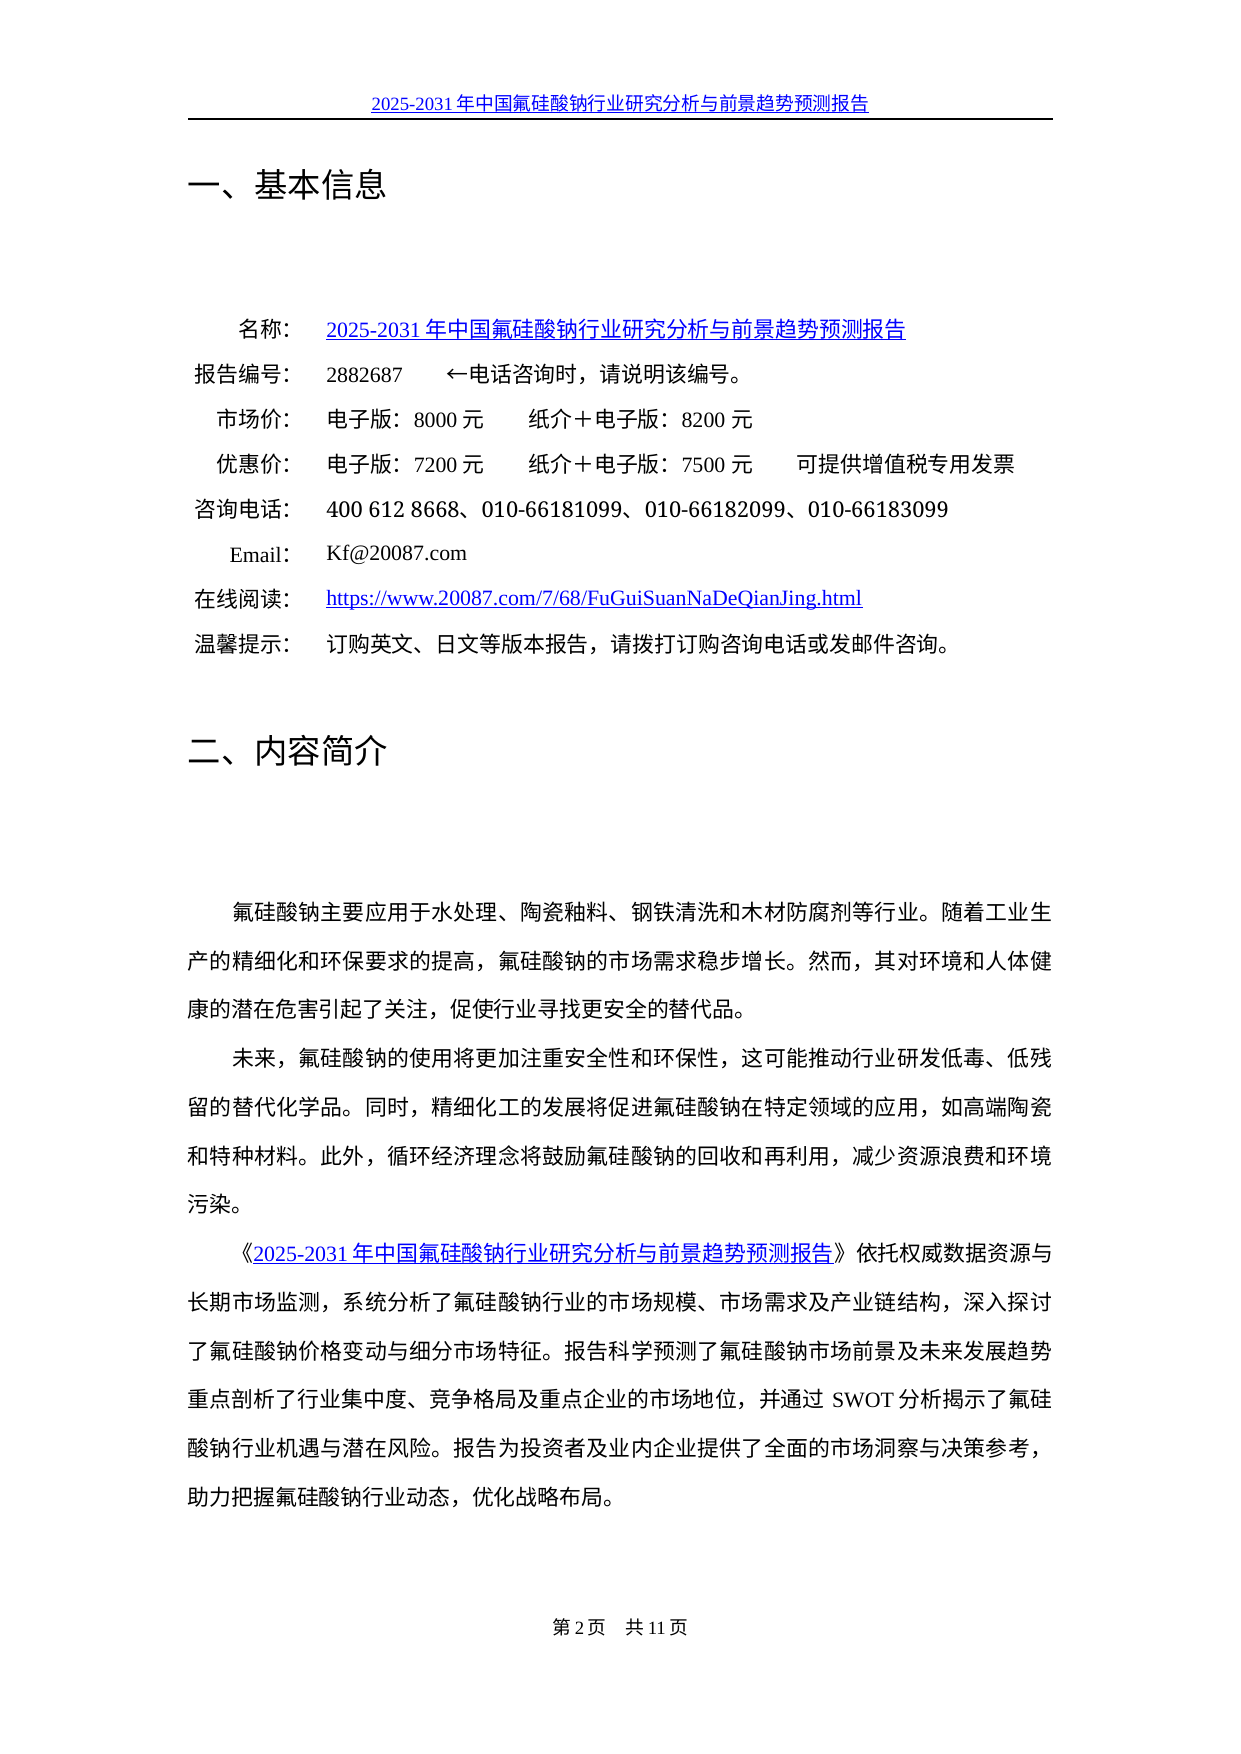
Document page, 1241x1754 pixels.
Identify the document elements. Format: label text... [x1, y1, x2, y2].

table_cell 在线阅读： [167, 582, 315, 627]
table_header 名称： [167, 312, 315, 357]
table_cell 2882687 ←电话咨询时，请说明该编号。 [315, 357, 1073, 402]
table_cell Email： [167, 537, 315, 582]
table_cell 电子版：7200 元 纸介＋电子版：7500 元 可提供增值税专用发票 [315, 447, 1073, 492]
table_header 2025-2031年中国氟硅酸钠行业研究分析与前景趋势预测报告 [315, 312, 1073, 357]
table_cell 报告编号： [167, 357, 315, 402]
title 二、内容简介 [187, 717, 1053, 782]
table_cell 市场价： [167, 402, 315, 447]
table_cell 温馨提示： [167, 627, 315, 672]
table_cell 400 612 8668、010-66181099、010-66182099、010-66183099 [315, 492, 1073, 537]
table_cell 咨询电话： [167, 492, 315, 537]
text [187, 894, 1053, 1512]
table_cell 电子版：8000 元 纸介＋电子版：8200 元 [315, 402, 1073, 447]
title 一、基本信息 [187, 150, 1053, 215]
table_cell 优惠价： [167, 447, 315, 492]
table_cell 订购英文、日文等版本报告，请拨打订购咨询电话或发邮件咨询。 [315, 627, 1073, 672]
table_cell [315, 582, 1073, 627]
table_cell Kf@20087.com [315, 537, 1073, 582]
